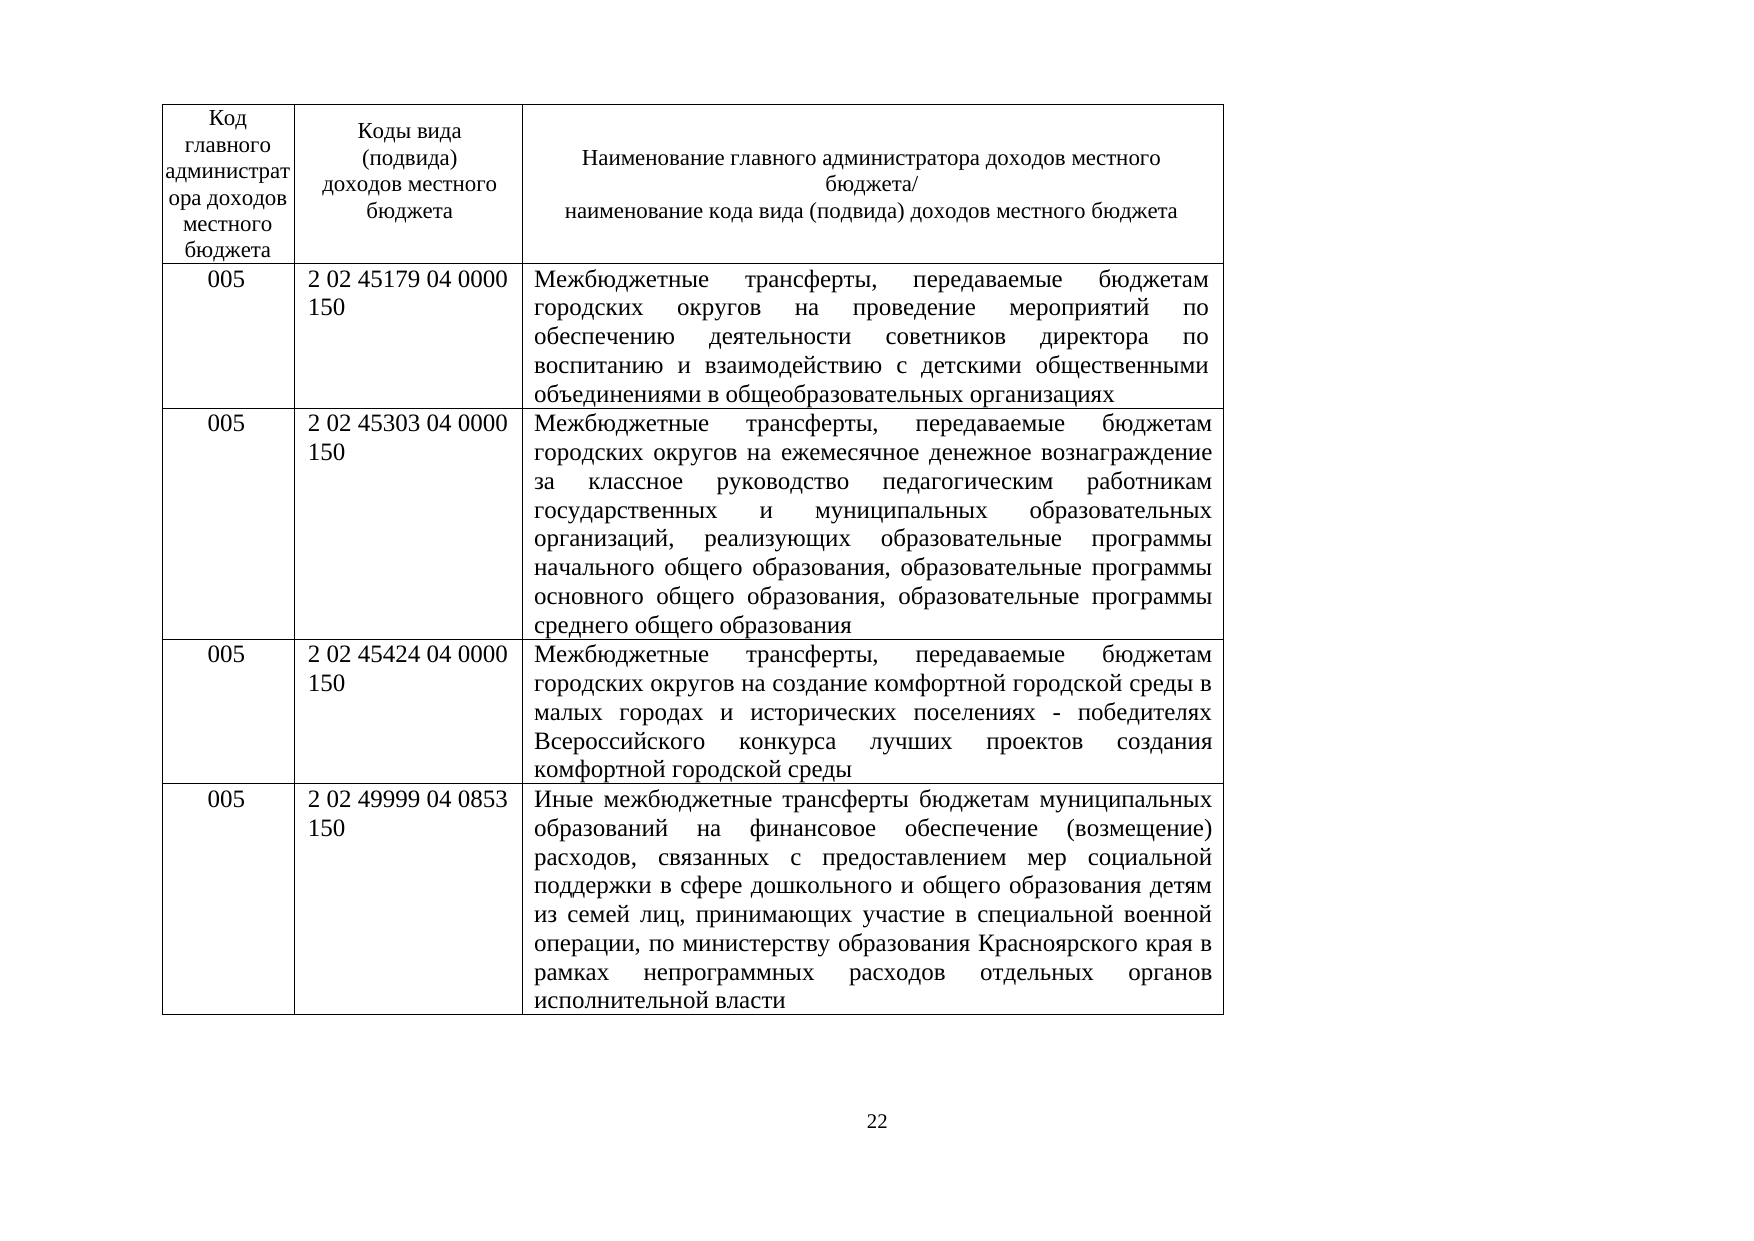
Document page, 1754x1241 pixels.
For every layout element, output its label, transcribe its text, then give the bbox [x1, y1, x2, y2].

table_cell 2 02 45179 04 0000 150 [295, 264, 522, 407]
table_cell 005 [163, 264, 294, 407]
table_cell 005 [163, 640, 294, 783]
table_cell 005 [163, 784, 294, 1014]
table_header Код главного администратора доходов местного бюджета [163, 105, 294, 263]
table_header Наименование главного администратора доходов местного бюджета/ наименование кода вида (подвида) доходов местного бюджета [523, 105, 1223, 263]
table_cell Иные межбюджетные трансферты бюджетам муниципальных образований на финансовое обеспечение (возмещение) расходов, связанных с предоставлением мер социальной поддержки в сфере дошкольного и общего образования детям из семей лиц, принимающих участие в специальной военной операции, по министерству образования Красноярского края в рамках непрограммных расходов отдельных органов исполнительной власти [523, 784, 1223, 1014]
table_cell Межбюджетные трансферты, передаваемые бюджетам городских округов на создание комфортной городской среды в малых городах и исторических поселениях - победителях Всероссийского конкурса лучших проектов создания комфортной городской среды [523, 640, 1223, 783]
table_header Коды вида (подвида) доходов местного бюджета [295, 105, 522, 263]
table_cell 2 02 45424 04 0000 150 [295, 640, 522, 783]
table_cell 2 02 49999 04 0853 150 [295, 784, 522, 1014]
table_cell 2 02 45303 04 0000 150 [295, 409, 522, 638]
table_cell Межбюджетные трансферты, передаваемые бюджетам городских округов на проведение мероприятий по обеспечению деятельности советников директора по воспитанию и взаимодействию с детскими общественными объединениями в общеобразовательных организациях [523, 264, 1223, 407]
table_cell Межбюджетные трансферты, передаваемые бюджетам городских округов на ежемесячное денежное вознаграждение за классное руководство педагогическим работникам государственных и муниципальных образовательных организаций, реализующих образовательные программы начального общего образования, образовательные программы основного общего образования, образовательные программы среднего общего образования [523, 409, 1223, 638]
table_cell 005 [163, 409, 294, 638]
